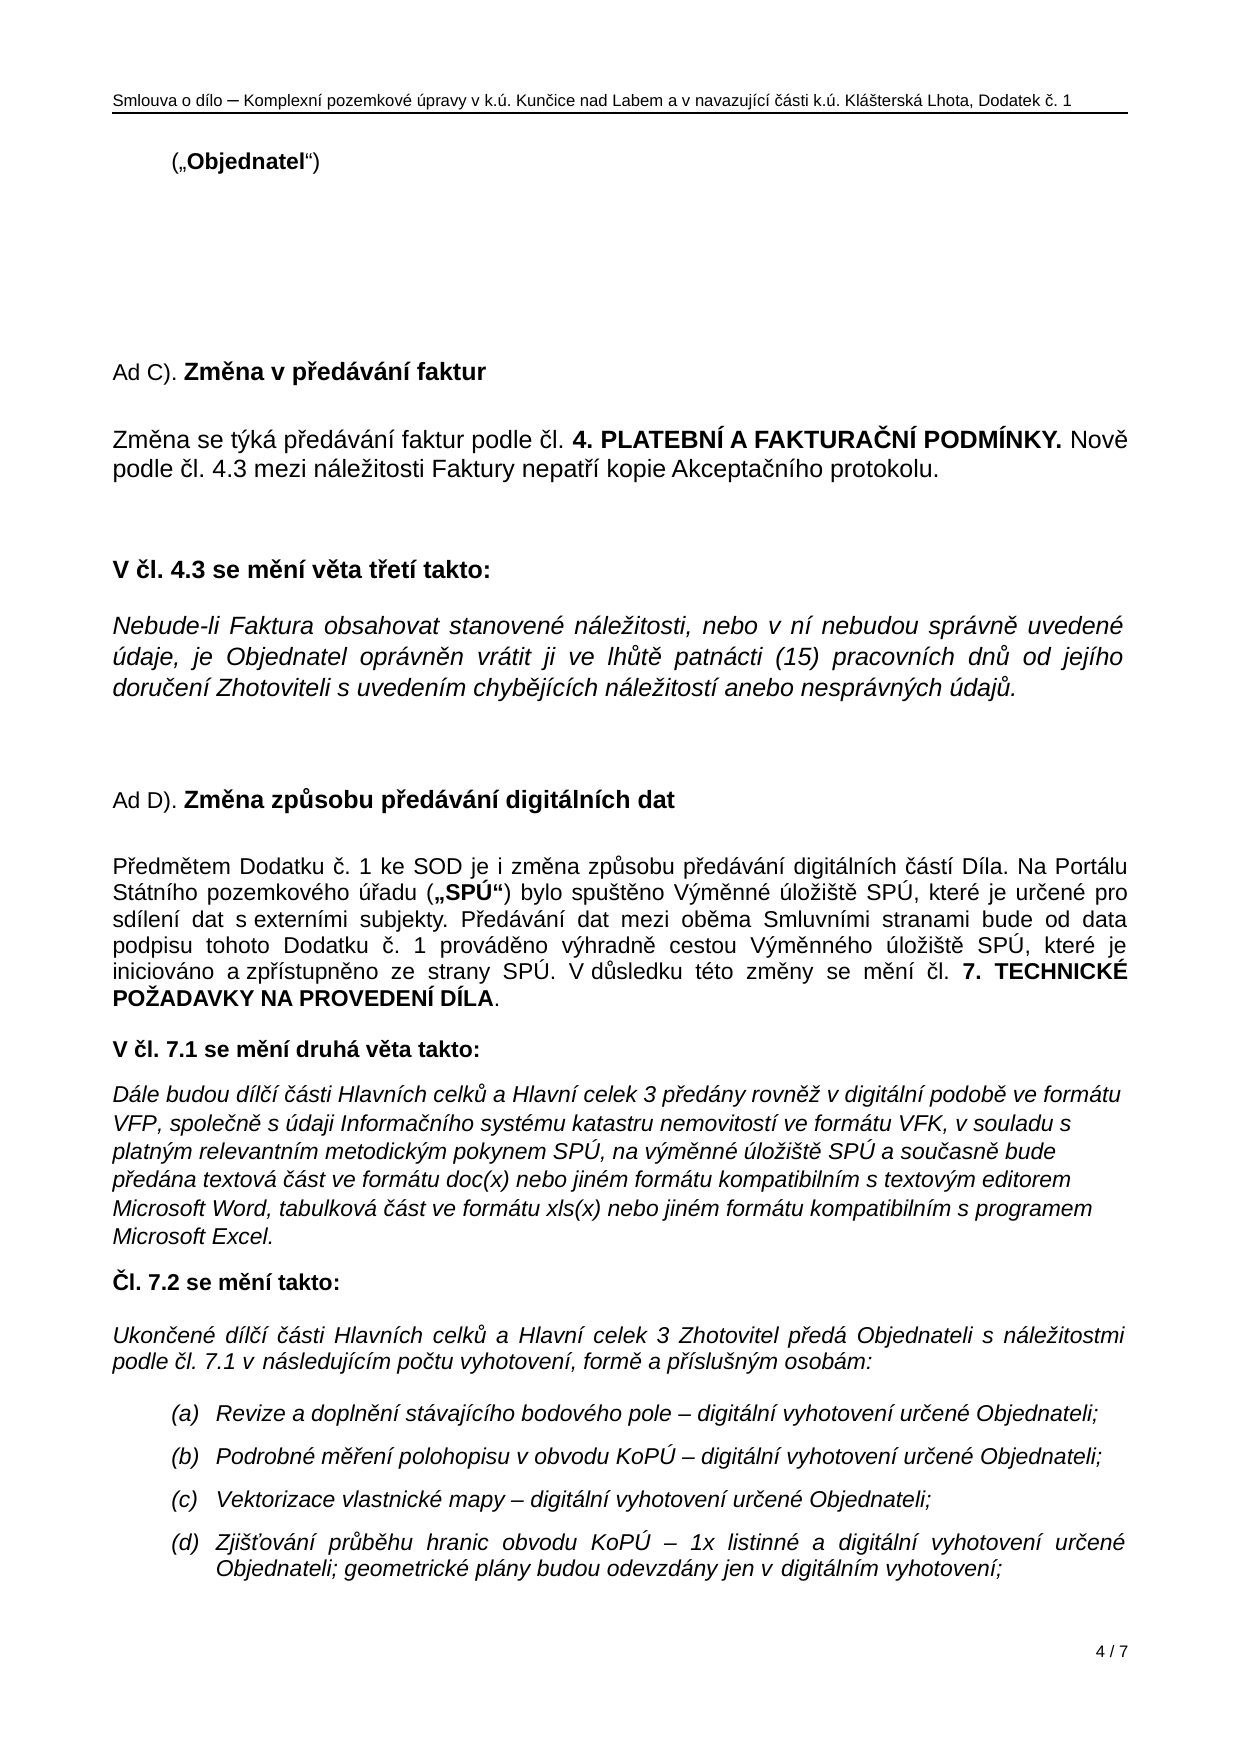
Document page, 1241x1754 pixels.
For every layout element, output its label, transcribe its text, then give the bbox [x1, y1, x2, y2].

list Čl. 7.2 se mění takto: [112, 1268, 1128, 1295]
text Ad D). Změna způsobu předávání digitálních dat [112, 785, 1128, 813]
list Změna se týká předávání faktur podle čl. 4. Platební a fakturační podmínky. Nově podle čl. 4.3 mezi náležitosti Faktury nepatří kopie Akceptačního protokolu. [112, 425, 1128, 483]
list Zjišťování průběhu hranic obvodu KoPÚ – 1x listinné a digitální vyhotovení určené Objednateli; geometrické plány budou odevzdány jen v digitálním vyhotovení; [171, 1529, 1128, 1581]
text V čl. 7.1 se mění druhá věta takto: [112, 1036, 1128, 1062]
list Revize a doplnění stávajícího bodového pole – digitální vyhotovení určené Objednateli; [171, 1399, 1128, 1426]
list Vektorizace vlastnické mapy – digitální vyhotovení určené Objednateli; [171, 1486, 1128, 1512]
list Ukončené dílčí části Hlavních celků a Hlavní celek 3 Zhotovitel předá Objednateli s náležitostmi podle čl. 7.1 v následujícím počtu vyhotovení, formě a příslušným osobám: [112, 1322, 1128, 1374]
list Nebude-li Faktura obsahovat stanovené náležitosti, nebo v ní nebudou správně uvedené údaje, je Objednatel oprávněn vrátit ji ve lhůtě patnácti (15) pracovních dnů od jejího doručení Zhotoviteli s uvedením chybějících náležitostí anebo nesprávných údajů. [112, 611, 1128, 701]
list V čl. 4.3 se mění věta třetí takto: [112, 554, 1128, 583]
list Předmětem Dodatku č. 1 ke SOD je i změna způsobu předávání digitálních částí Díla. Na Portálu Státního pozemkového úřadu („SPÚ“) bylo spuštěno Výměnné úložiště SPÚ, které je určené pro sdílení dat s externími subjekty. Předávání dat mezi oběma Smluvními stranami bude od data podpisu tohoto Dodatku č. 1 prováděno výhradně cestou Výměnného úložiště SPÚ, které je iniciováno a zpřístupněno ze strany SPÚ. V důsledku této změny se mění čl. 7. Technické požadavky na provedení díla. [112, 853, 1128, 1011]
text Dále budou dílčí části Hlavních celků a Hlavní celek 3 předány rovněž v digitální podobě ve formátu VFP, společně s údaji Informačního systému katastru nemovitostí ve formátu VFK, v souladu s platným relevantním metodickým pokynem SPÚ, na výměnné úložiště SPÚ a současně bude předána textová část ve formátu doc(x) nebo jiném formátu kompatibilním s textovým editorem Microsoft Word, tabulková část ve formátu xls(x) nebo jiném formátu kompatibilním s programem Microsoft Excel. [112, 1081, 1128, 1250]
text („Objednatel“) [171, 148, 980, 174]
text Ad C). Změna v předávání faktur [112, 357, 1128, 386]
list Podrobné měření polohopisu v obvodu KoPÚ – digitální vyhotovení určené Objednateli; [171, 1443, 1128, 1469]
